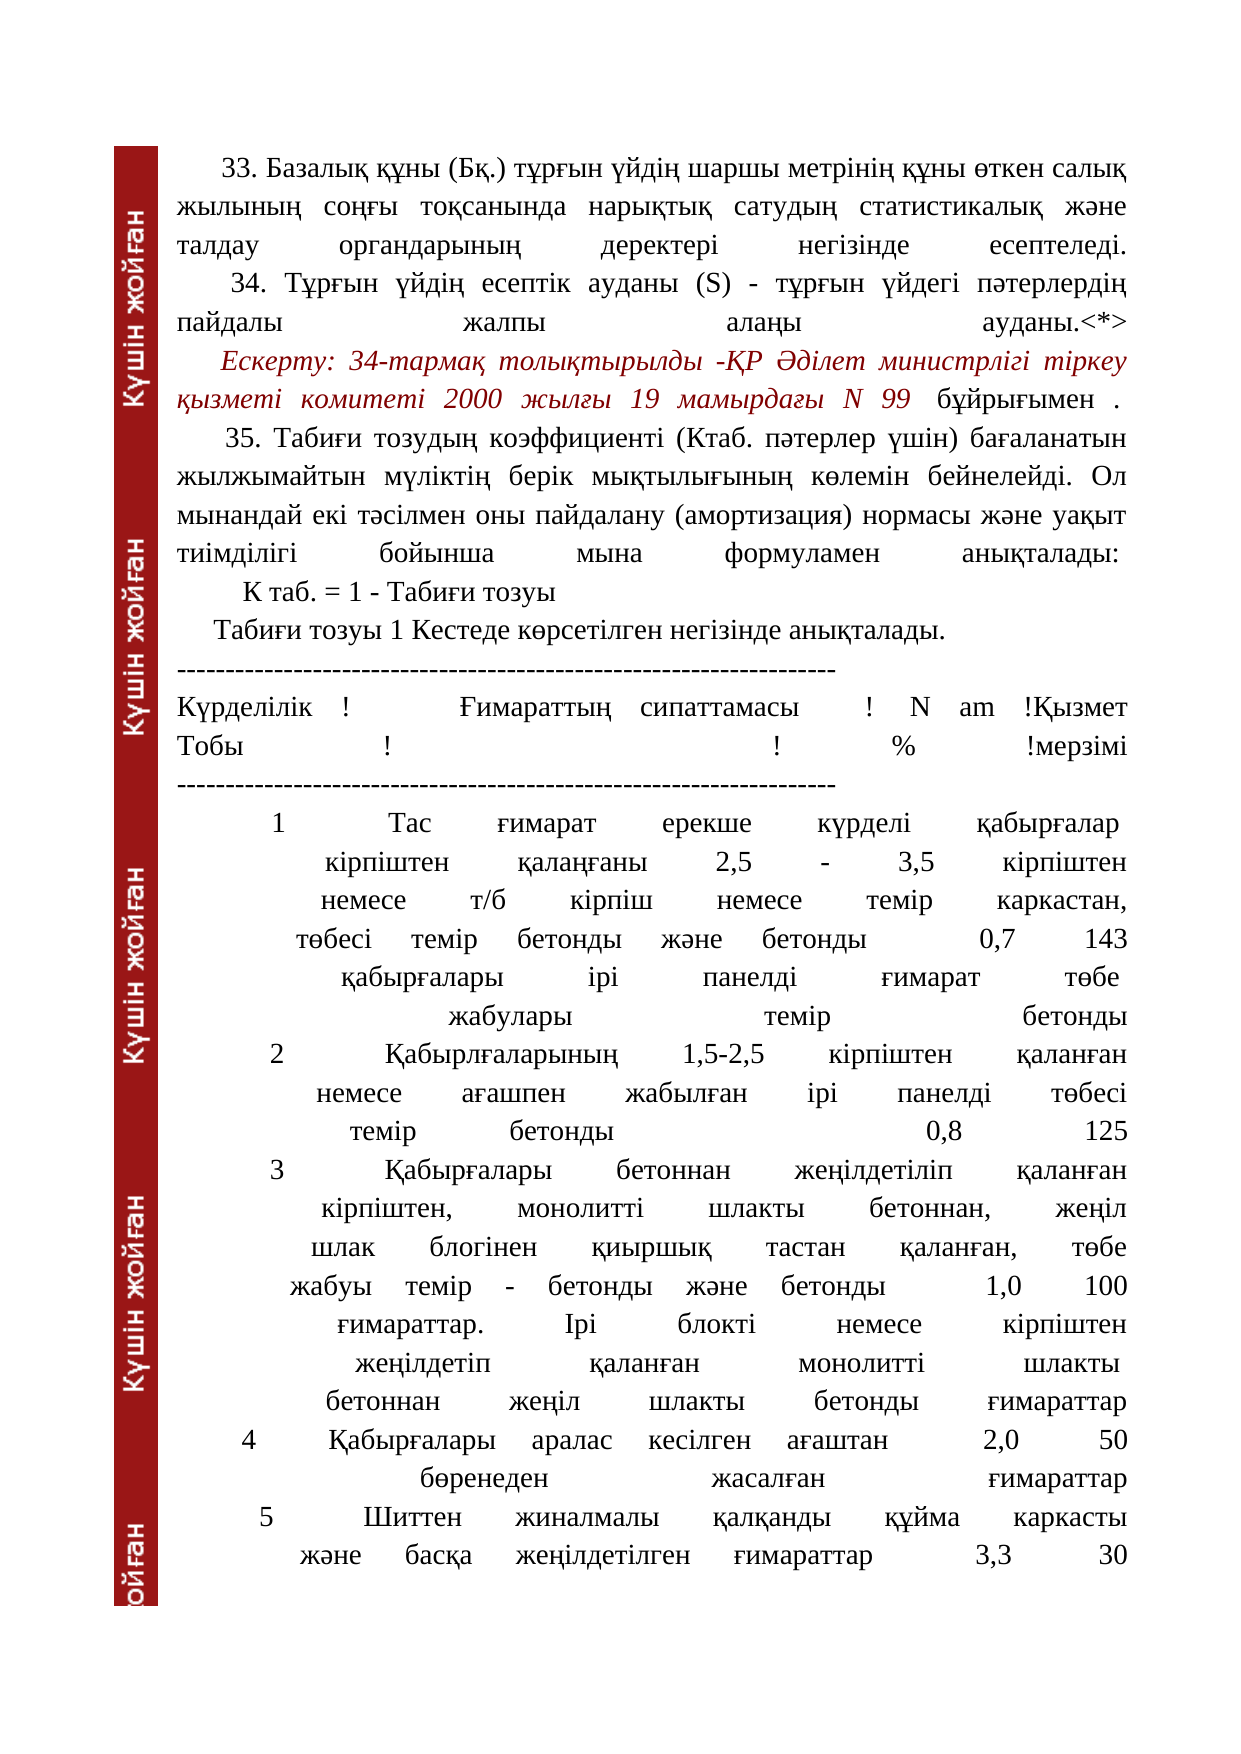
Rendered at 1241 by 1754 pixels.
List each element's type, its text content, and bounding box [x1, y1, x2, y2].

picture [114, 646, 158, 651]
picture [114, 607, 158, 612]
text Табиғи тозуы 1 Кестеде көрсетiлген негiзiнде анықталады. [112, 612, 1128, 646]
picture [114, 1571, 158, 1606]
picture [114, 146, 158, 150]
